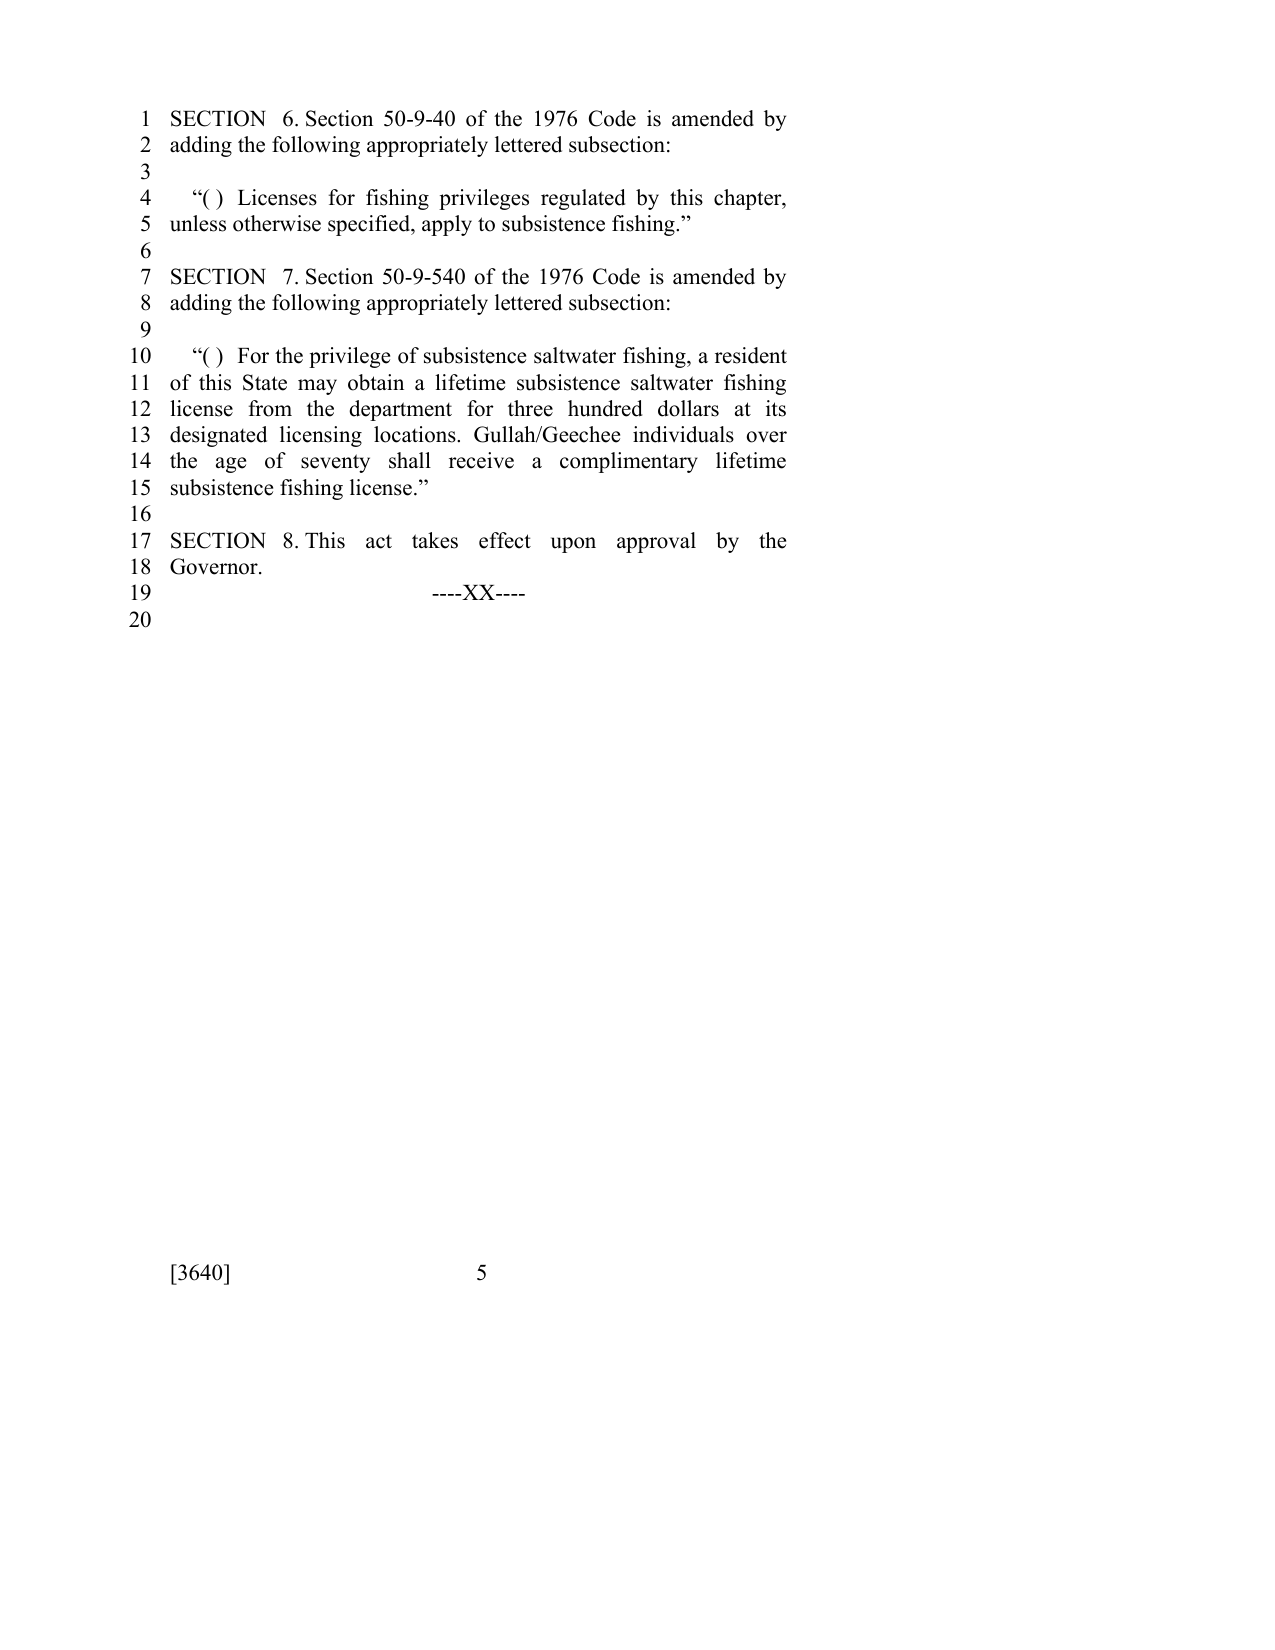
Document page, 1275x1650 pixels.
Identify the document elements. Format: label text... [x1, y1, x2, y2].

text SECTION 6. Section 50-9-40 of the 1976 Code is amended by adding the following appropriately lettered subsection: [169, 105, 787, 158]
text SECTION 8. This act takes effect upon approval by the Governor. [169, 527, 787, 579]
text “( ) For the privilege of subsistence saltwater fishing, a resident of this State may obtain a lifetime subsistence saltwater fishing license from the department for three hundred dollars at its designated licensing locations. Gullah/Geechee individuals over the age of seventy shall receive a complimentary lifetime subsistence fishing license.” [169, 342, 787, 500]
text SECTION 7. Section 50-9-540 of the 1976 Code is amended by adding the following appropriately lettered subsection: [169, 263, 787, 316]
text ----XX---- [169, 579, 787, 606]
text “( ) Licenses for fishing privileges regulated by this chapter, unless otherwise specified, apply to subsistence fishing.” [169, 184, 787, 237]
